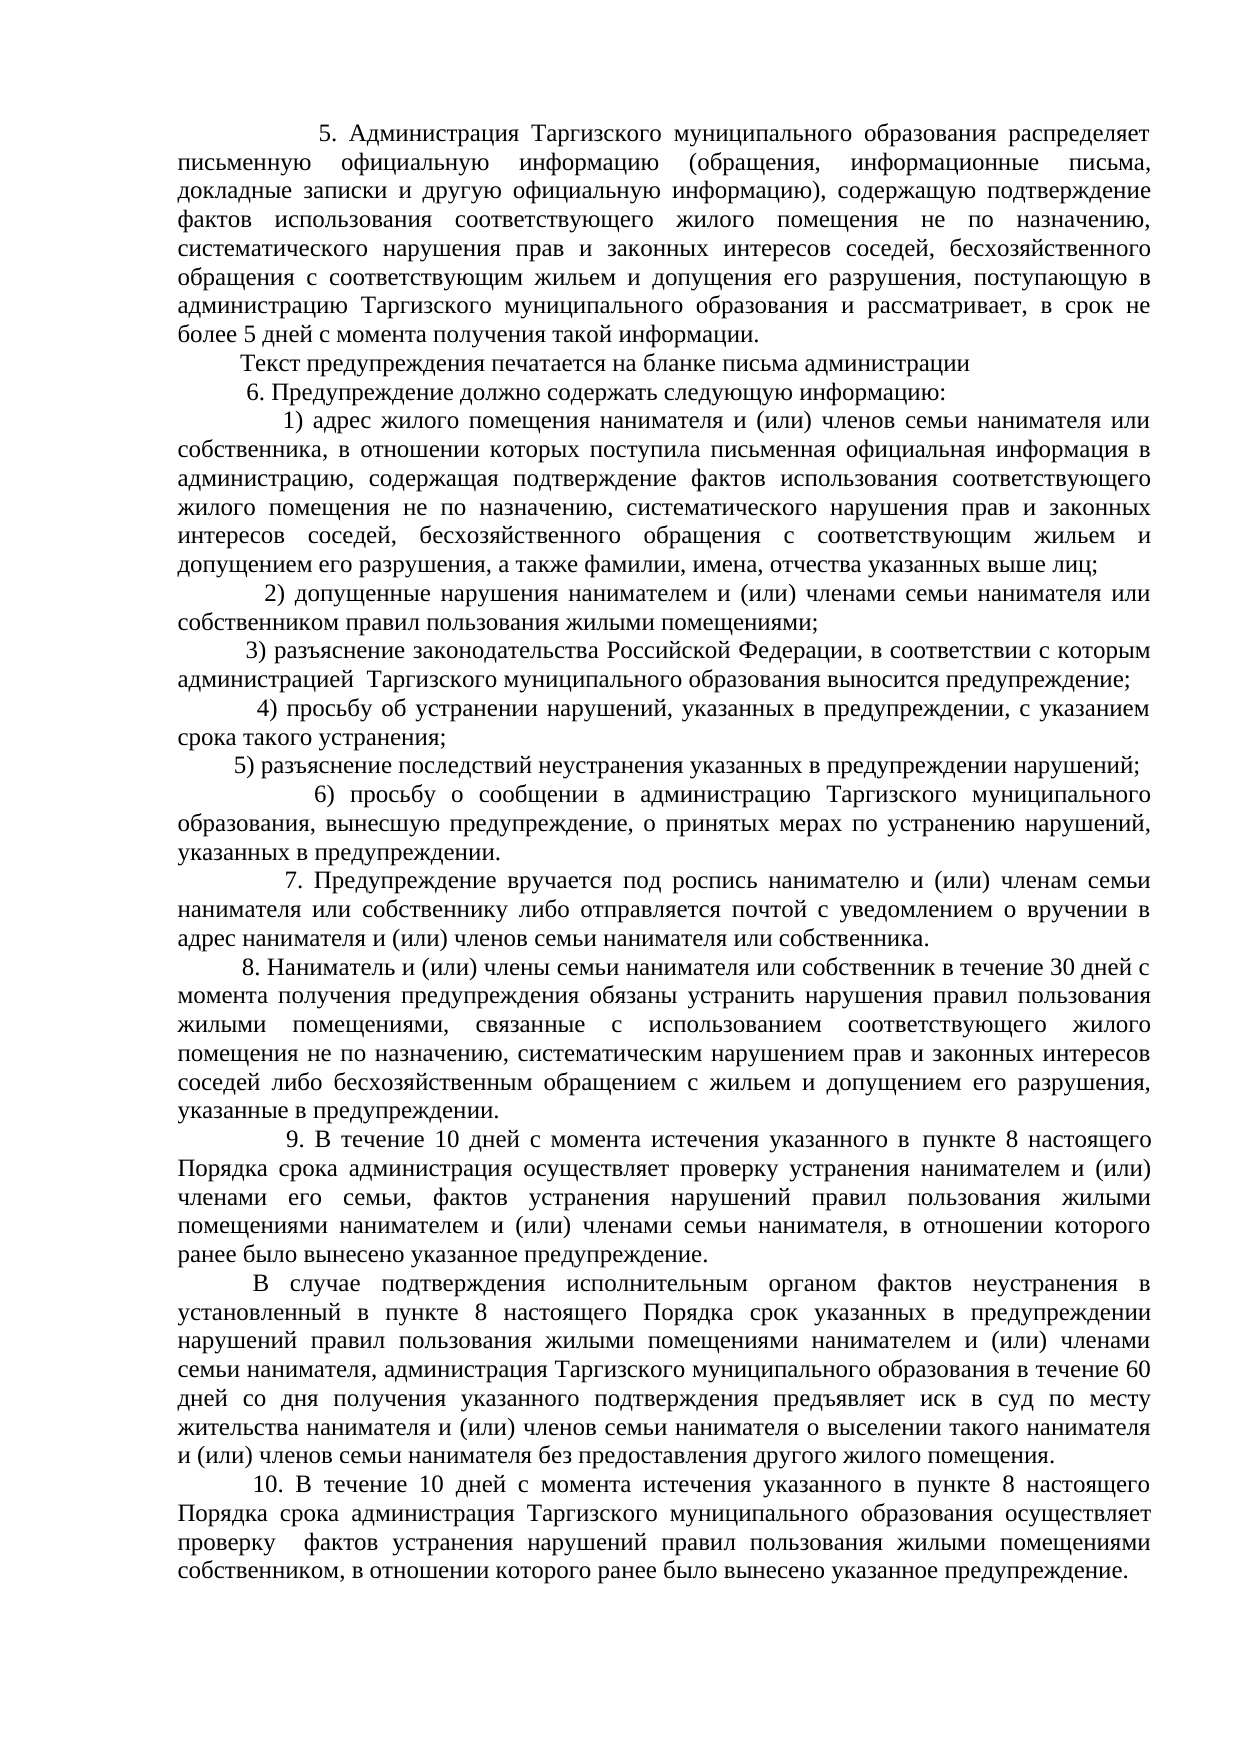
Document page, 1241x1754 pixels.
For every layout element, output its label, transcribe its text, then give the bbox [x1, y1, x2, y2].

text 9. В течение 10 дней с момента истечения указанного в пункте 8 настоящего Порядка срока администрация осуществляет проверку устранения нанимателем и (или) членами его семьи, фактов устранения нарушений правил пользования жилыми помещениями нанимателем и (или) членами семьи нанимателя, в отношении которого ранее было вынесено указанное предупреждение. [177, 1124, 1152, 1268]
text 2) допущенные нарушения нанимателем и (или) членами семьи нанимателя или собственником правил пользования жилыми помещениями; [177, 578, 1152, 636]
text 1) адрес жилого помещения нанимателя и (или) членов семьи нанимателя или собственника, в отношении которых поступила письменная официальная информация в администрацию, содержащая подтверждение фактов использования соответствующего жилого помещения не по назначению, систематического нарушения прав и законных интересов соседей, бесхозяйственного обращения с соответствующим жильем и допущением его разрушения, а также фамилии, имена, отчества указанных выше лиц; [177, 406, 1152, 578]
text Текст предупреждения печатается на бланке письма администрации [177, 348, 1152, 377]
text 3) разъяснение законодательства Российской Федерации, в соответствии с которым администрацией Таргизского муниципального образования выносится предупреждение; [177, 636, 1152, 693]
text В случае подтверждения исполнительным органом фактов неустранения в установленный в пункте 8 настоящего Порядка срок указанных в предупреждении нарушений правил пользования жилыми помещениями нанимателем и (или) членами семьи нанимателя, администрация Таргизского муниципального образования в течение 60 дней со дня получения указанного подтверждения предъявляет иск в суд по месту жительства нанимателя и (или) членов семьи нанимателя о выселении такого нанимателя и (или) членов семьи нанимателя без предоставления другого жилого помещения. [177, 1268, 1152, 1469]
text 6) просьбу о сообщении в администрацию Таргизского муниципального образования, вынесшую предупреждение, о принятых мерах по устранению нарушений, указанных в предупреждении. [177, 779, 1152, 866]
text 5) разъяснение последствий неустранения указанных в предупреждении нарушений; [177, 751, 1152, 779]
text 5. Администрация Таргизского муниципального образования распределяет письменную официальную информацию (обращения, информационные письма, докладные записки и другую официальную информацию), содержащую подтверждение фактов использования соответствующего жилого помещения не по назначению, систематического нарушения прав и законных интересов соседей, бесхозяйственного обращения с соответствующим жильем и допущения его разрушения, поступающую в администрацию Таргизского муниципального образования и рассматривает, в срок не более 5 дней с момента получения такой информации. [177, 118, 1152, 348]
text 4) просьбу об устранении нарушений, указанных в предупреждении, с указанием срока такого устранения; [177, 693, 1152, 751]
text 10. В течение 10 дней с момента истечения указанного в пункте 8 настоящего Порядка срока администрация Таргизского муниципального образования осуществляет проверку фактов устранения нарушений правил пользования жилыми помещениями собственником, в отношении которого ранее было вынесено указанное предупреждение. [177, 1469, 1152, 1584]
text 8. Наниматель и (или) члены семьи нанимателя или собственник в течение 30 дней с момента получения предупреждения обязаны устранить нарушения правил пользования жилыми помещениями, связанные с использованием соответствующего жилого помещения не по назначению, систематическим нарушением прав и законных интересов соседей либо бесхозяйственным обращением с жильем и допущением его разрушения, указанные в предупреждении. [177, 952, 1152, 1124]
text 6. Предупреждение должно содержать следующую информацию: [177, 377, 1152, 406]
text 7. Предупреждение вручается под роспись нанимателю и (или) членам семьи нанимателя или собственнику либо отправляется почтой с уведомлением о вручении в адрес нанимателя и (или) членов семьи нанимателя или собственника. [177, 866, 1152, 952]
